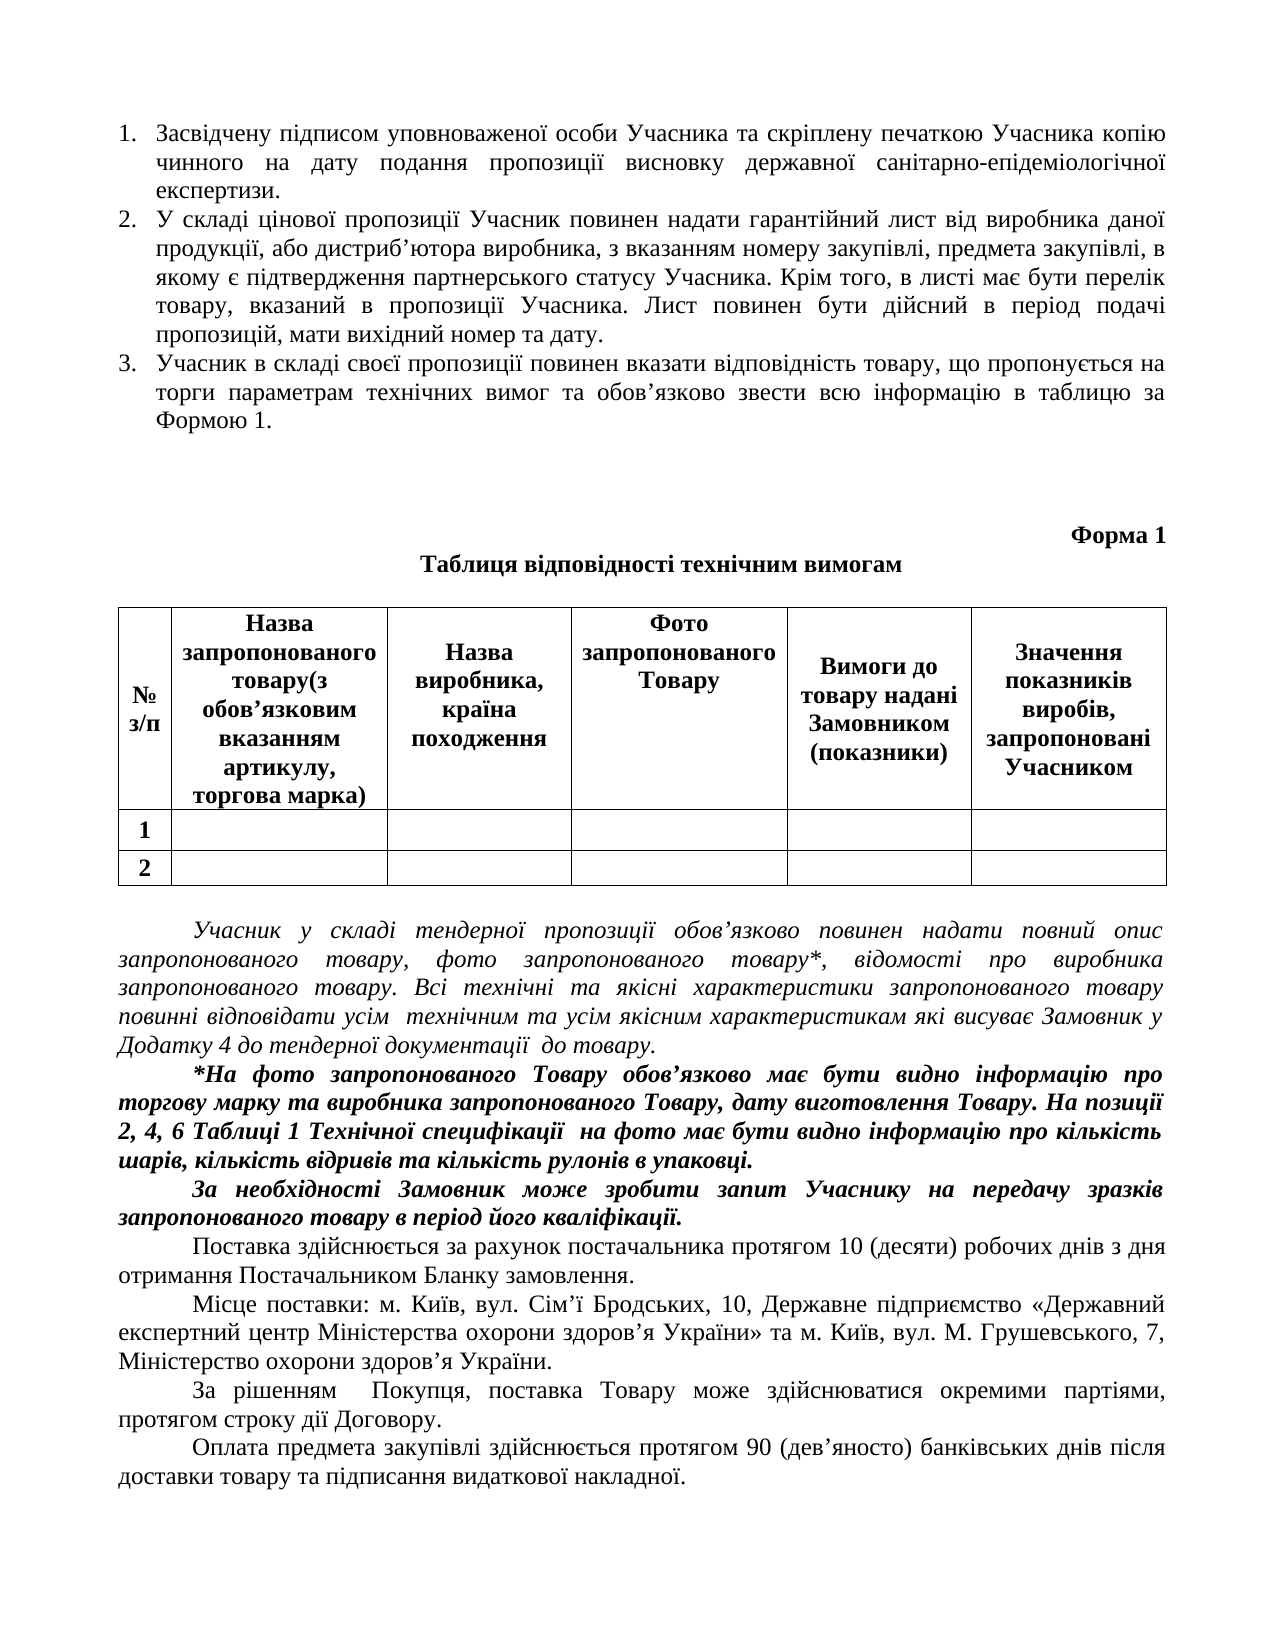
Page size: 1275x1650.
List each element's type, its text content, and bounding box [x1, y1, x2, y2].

table_header № з/п [119, 608, 171, 809]
table_cell [172, 810, 387, 850]
table_cell 2 [119, 851, 171, 885]
text Місце поставки: м. Київ, вул. Сім’ї Бродських, 10, Державне підприємство «Державний експертний центр Міністерства охорони здоров’я України» та м. Київ, вул. М. Грушевського, 7, Міністерство охорони здоров’я України. [118, 1289, 1167, 1375]
list Засвідчену підписом уповноваженої особи Учасника та скріплену печаткою Учасника копію чинного на дату подання пропозиції висновку державної санітарно-епідеміологічної експертизи. [118, 118, 1167, 204]
list У складі цінової пропозиції Учасник повинен надати гарантійний лист від виробника даної продукції, або дистриб’ютора виробника, з вказанням номеру закупівлі, предмета закупівлі, в якому є підтвердження партнерського статусу Учасника. Крім того, в листі має бути перелік товару, вказаний в пропозиції Учасника. Лист повинен бути дійсний в період подачі пропозицій, мати вихідний номер та дату. [118, 204, 1167, 348]
table_header Значення показників виробів, запропоновані Учасником [972, 608, 1166, 809]
table_cell 1 [119, 810, 171, 850]
table_cell [388, 851, 571, 885]
list Учасник в складі своєї пропозиції повинен вказати відповідність товару, що пропонується на торги параметрам технічних вимог та обов’язково звести всю інформацію в таблицю за Формою 1. [118, 348, 1167, 434]
table_cell [788, 851, 971, 885]
text *На фото запропонованого Товару обов’язково має бути видно інформацію про торгову марку та виробника запропонованого Товару, дату виготовлення Товару. На позиції 2, 4, 6 Таблиці 1 Технічної специфікації на фото має бути видно інформацію про кількість шарів, кількість відривів та кількість рулонів в упаковці. [118, 1059, 1167, 1174]
text Оплата предмета закупівлі здійснюється протягом 90 (дев’яносто) банківських днів після доставки товару та підписання видаткової накладної. [118, 1432, 1167, 1490]
table_header Назва запропонованого товару(з обов’язковим вказанням артикулу, торгова марка) [172, 608, 387, 809]
table_cell [788, 810, 971, 850]
table_cell [572, 851, 787, 885]
table_cell [572, 810, 787, 850]
table_header Вимоги до товару надані Замовником (показники) [788, 608, 971, 809]
text Форма 1 [156, 521, 1167, 549]
table_cell [972, 810, 1166, 850]
table_header Назва виробника, країна походження [388, 608, 571, 809]
text За рішенням Покупця, поставка Товару може здійснюватися окремими партіями, протягом строку дії Договору. [118, 1375, 1167, 1432]
table_header Фото запропонованого Товару [572, 608, 787, 809]
text Учасник у складі тендерної пропозиції обов’язково повинен надати повний опис запропонованого товару, фото запропонованого товару*, відомості про виробника запропонованого товару. Всі технічні та якісні характеристики запропонованого товару повинні відповідати усім технічним та усім якісним характеристикам які висуває Замовник у Додатку 4 до тендерної документації до товару. [118, 915, 1167, 1059]
table_cell [972, 851, 1166, 885]
table_cell [172, 851, 387, 885]
text Поставка здійснюється за рахунок постачальника протягом 10 (десяти) робочих днів з дня отримання Постачальником Бланку замовлення. [118, 1231, 1167, 1289]
table_cell [388, 810, 571, 850]
text За необхідності Замовник може зробити запит Учаснику на передачу зразків запропонованого товару в період його кваліфікації. [118, 1174, 1167, 1231]
text Таблиця відповідності технічним вимогам [156, 549, 1167, 578]
